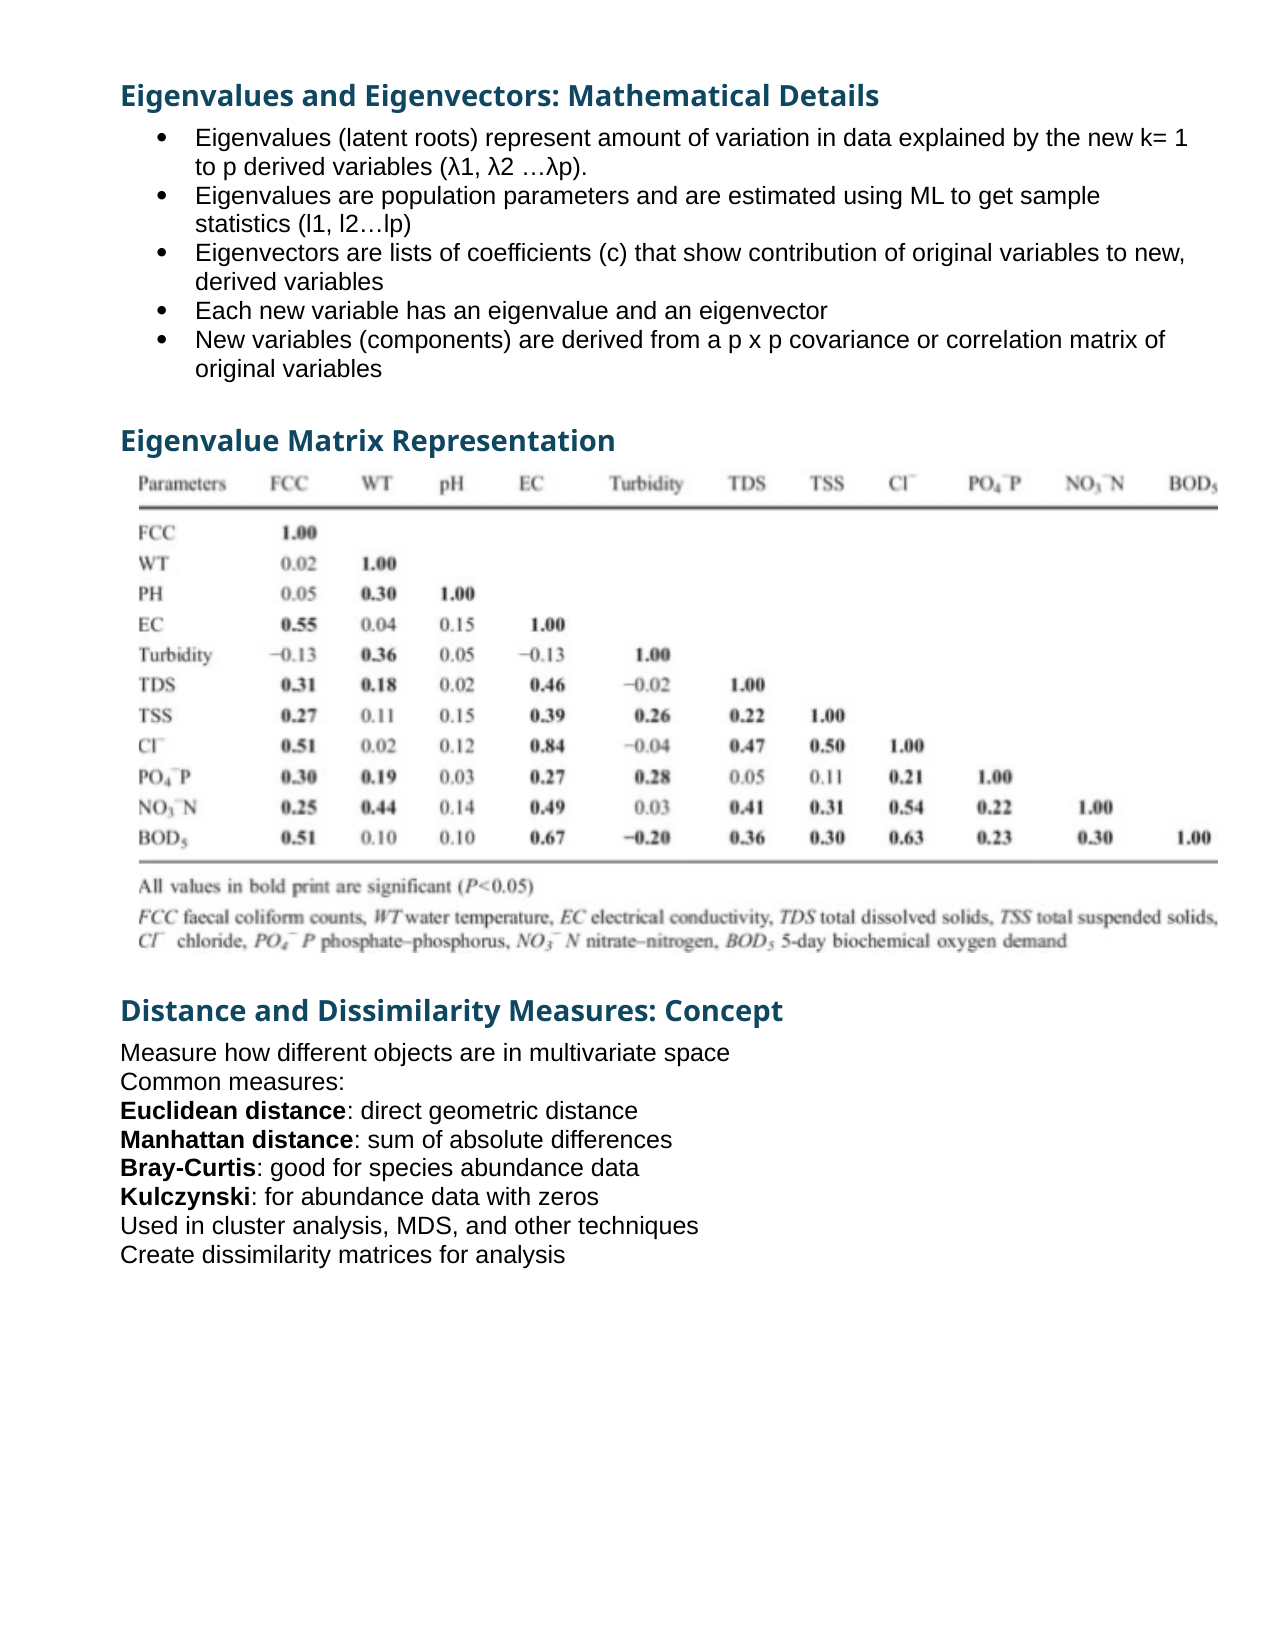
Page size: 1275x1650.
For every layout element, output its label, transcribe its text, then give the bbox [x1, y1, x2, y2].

list Eigenvalues are population parameters and are estimated using ML to get sample statistics (l1, l2…lp) [157, 181, 1200, 238]
list New variables (components) are derived from a p x p covariance or correlation matrix of original variables [157, 325, 1200, 382]
list Each new variable has an eigenvalue and an eigenvector [157, 296, 1200, 325]
list Eigenvalues (latent roots) represent amount of variation in data explained by the new k= 1 to p derived variables (λ1, λ2 …λp). [157, 123, 1200, 181]
subtitle Distance and Dissimilarity Measures: Concept [120, 990, 1200, 1030]
list Eigenvectors are lists of coefficients (c) that show contribution of original variables to new, derived variables [157, 238, 1200, 296]
subtitle Eigenvalues and Eigenvectors: Mathematical Details [120, 75, 1200, 115]
picture [138, 467, 1218, 953]
subtitle Eigenvalue Matrix Representation [120, 420, 1200, 459]
